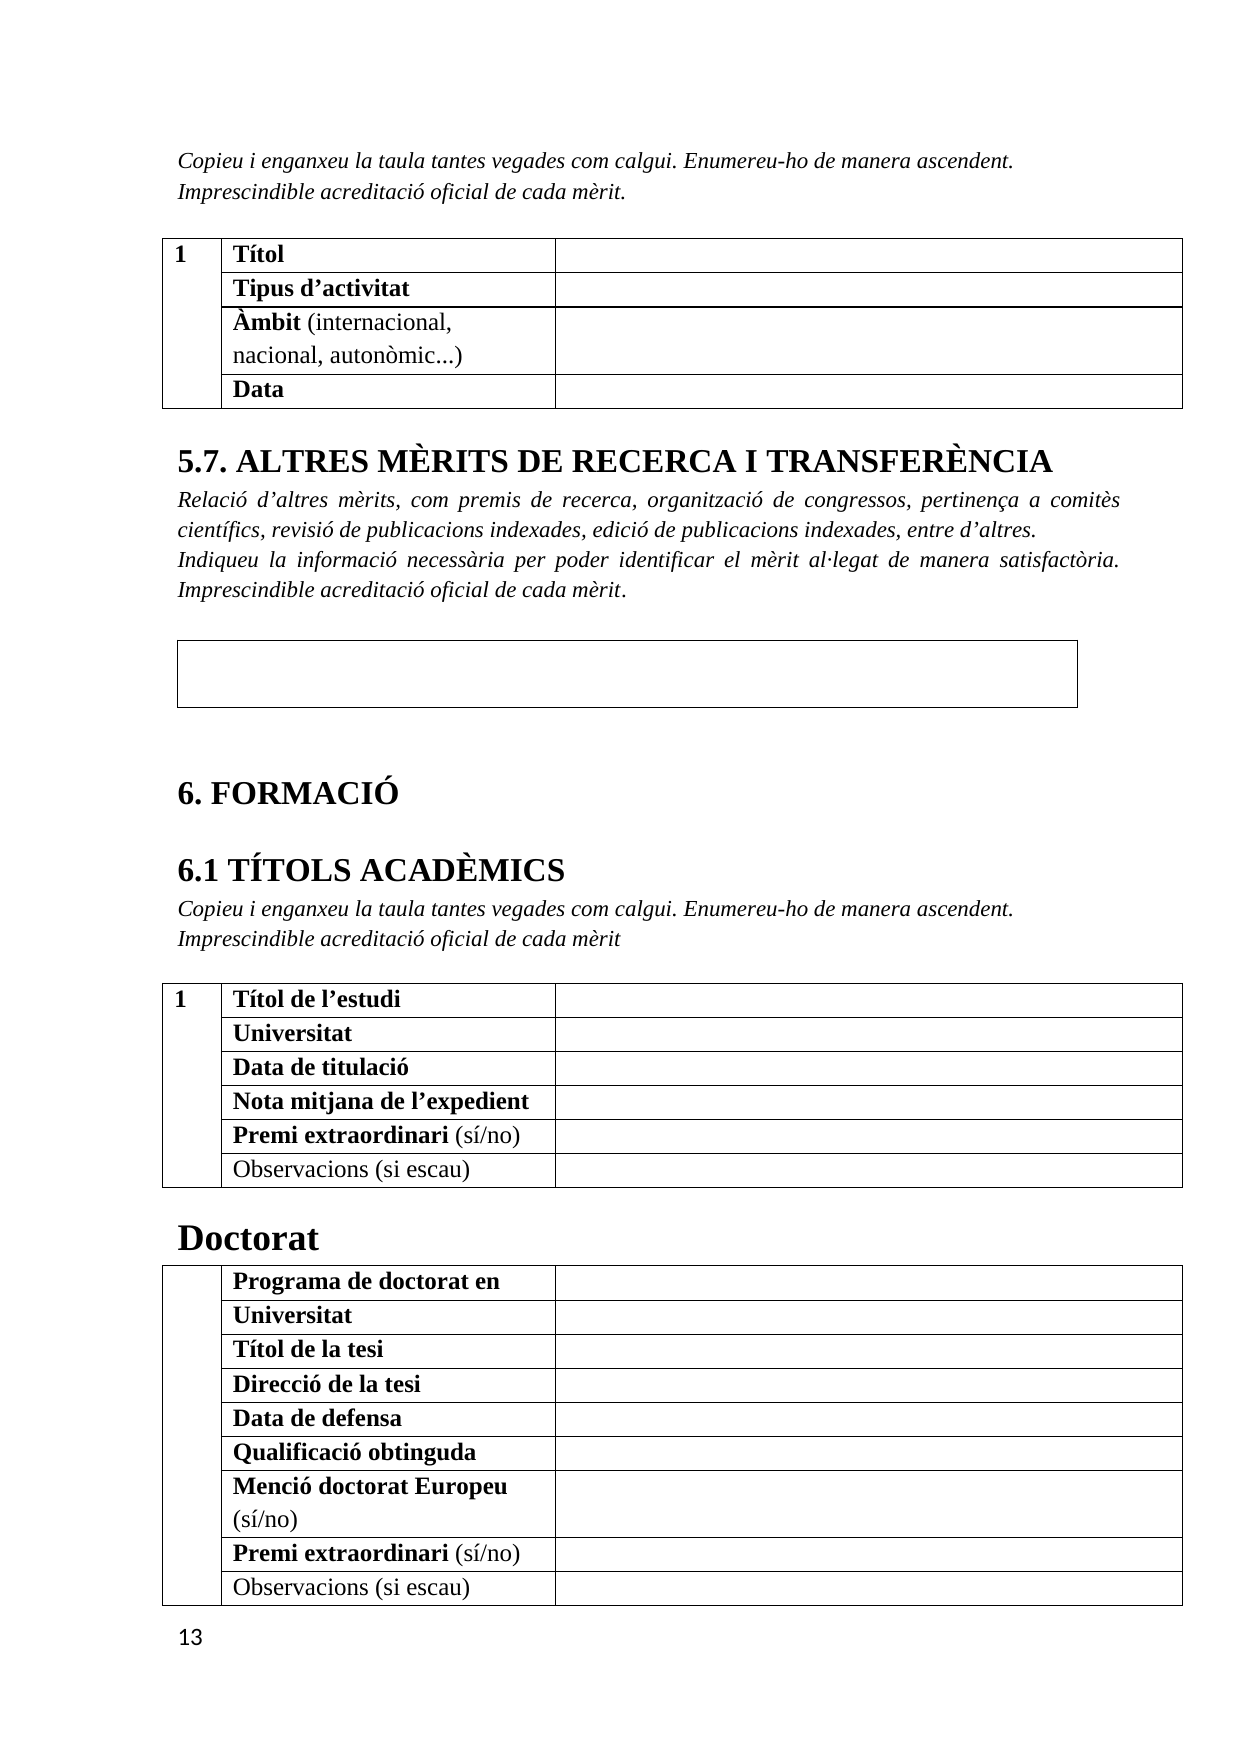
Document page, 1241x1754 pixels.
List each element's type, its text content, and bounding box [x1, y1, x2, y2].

table_cell Títol de la tesi [222, 1335, 555, 1368]
table_cell [556, 1018, 1182, 1051]
table_cell [556, 1052, 1182, 1085]
table_cell Data de titulació [222, 1052, 555, 1085]
text 6.1 TÍTOLS ACADÈMICS [177, 851, 1078, 889]
table_cell Observacions (si escau) [222, 1154, 555, 1187]
table_header 1 [163, 239, 221, 407]
table_cell [556, 1403, 1182, 1436]
table_cell [556, 1120, 1182, 1153]
text Copieu i enganxeu la taula tantes vegades com calgui. Enumereu-ho de manera ascendent. [177, 148, 1124, 174]
table_cell Premi extraordinari (sí/no) [222, 1538, 555, 1571]
table_header Títol de l’estudi [222, 984, 555, 1017]
table_cell Nota mitjana de l’expedient [222, 1086, 555, 1119]
table_cell [556, 1369, 1182, 1402]
table_cell Direcció de la tesi [222, 1369, 555, 1402]
table_cell Qualificació obtinguda [222, 1437, 555, 1470]
table_cell Data de defensa [222, 1403, 555, 1436]
table_cell Àmbit (internacional, nacional, autonòmic...) [222, 308, 555, 373]
table_cell Observacions (si escau) [222, 1572, 555, 1605]
text Imprescindible acreditació oficial de cada mèrit [177, 925, 1078, 951]
text Doctorat [177, 1216, 1124, 1259]
text Relació d’altres mèrits, com premis de recerca, organització de congressos, pertinença a comitès científics, revisió de publicacions indexades, edició de publicacions indexades, entre d’altres. [177, 486, 1124, 542]
table_cell [556, 273, 1182, 306]
text 6. FORMACIÓ [177, 774, 1078, 812]
table_header [556, 239, 1182, 272]
table_cell [556, 1301, 1182, 1333]
table_cell [556, 1572, 1182, 1605]
table_cell Universitat [222, 1301, 555, 1333]
table_header Programa de doctorat en [222, 1266, 555, 1299]
table_cell [556, 308, 1182, 373]
text 5.7. ALTRES MÈRITS DE RECERCA I TRANSFERÈNCIA [177, 442, 1124, 480]
table_cell [556, 1471, 1182, 1537]
table_cell [556, 1335, 1182, 1368]
table_header [178, 641, 1077, 707]
table_cell [556, 1086, 1182, 1119]
text Copieu i enganxeu la taula tantes vegades com calgui. Enumereu-ho de manera ascendent. [177, 895, 1124, 921]
table_cell Menció doctorat Europeu (sí/no) [222, 1471, 555, 1537]
table_cell [556, 1538, 1182, 1571]
table_header [556, 984, 1182, 1017]
table_cell Tipus d’activitat [222, 273, 555, 306]
table_cell [556, 1437, 1182, 1470]
text Indiqueu la informació necessària per poder identificar el mèrit al·legat de manera satisfactòria. Imprescindible acreditació oficial de cada mèrit. [177, 546, 1124, 603]
table_header Títol [222, 239, 555, 272]
table_header 1 [163, 984, 221, 1187]
table_header [163, 1266, 221, 1605]
text Imprescindible acreditació oficial de cada mèrit. [177, 178, 1124, 204]
table_header [556, 1266, 1182, 1299]
table_cell [556, 375, 1182, 407]
table_cell Universitat [222, 1018, 555, 1051]
table_cell Premi extraordinari (sí/no) [222, 1120, 555, 1153]
table_cell Data [222, 375, 555, 407]
table_cell [556, 1154, 1182, 1187]
